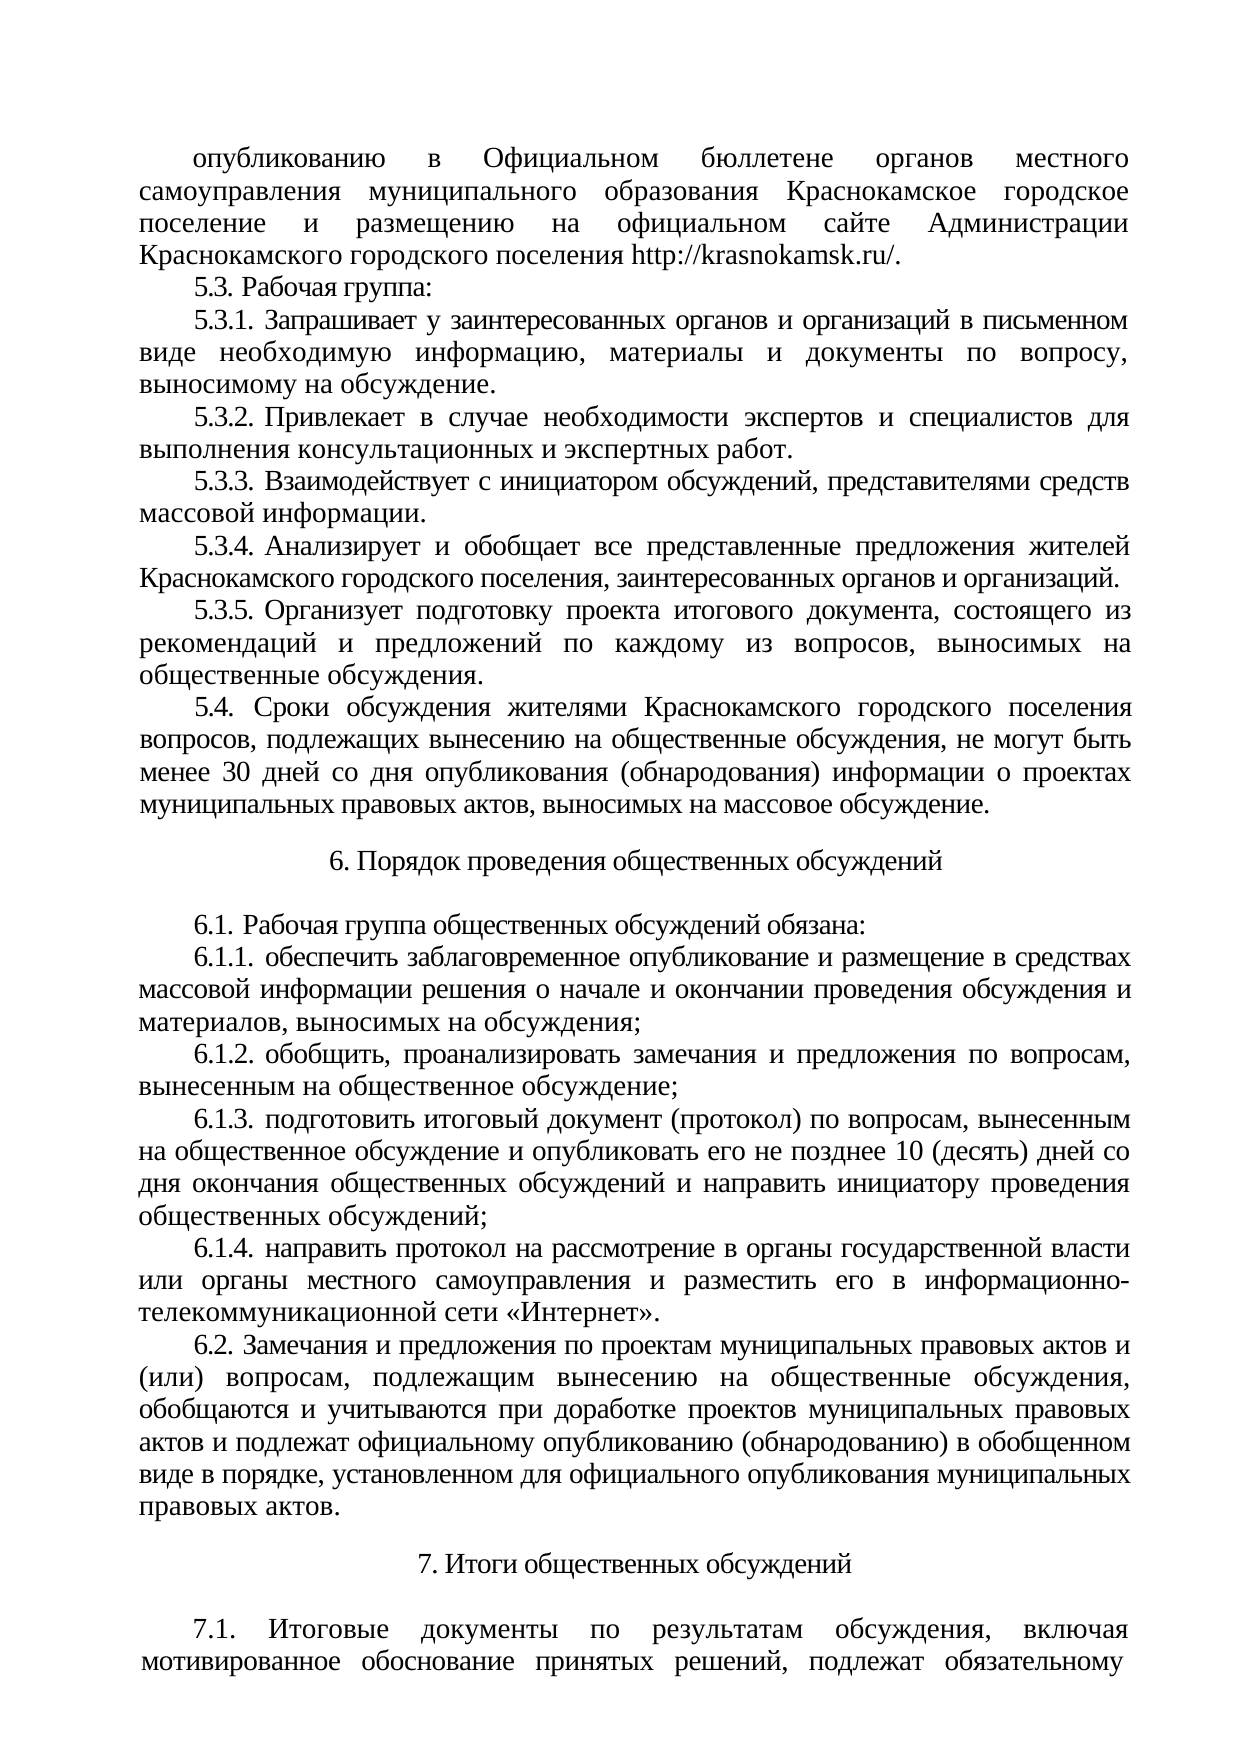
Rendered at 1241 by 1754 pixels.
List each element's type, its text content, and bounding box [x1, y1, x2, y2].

text опубликованию в Официальном бюллетене органов местного самоуправления муниципального образования Краснокамское городское поселение и размещению на официальном сайте Администрации Краснокамского городского поселения http://krasnokamsk.ru/. [138, 142, 1130, 271]
list направить протокол на рассмотрение в органы государственной власти или органы местного самоуправления и разместить его в информационно-телекоммуникационной сети «Интернет». [138, 1231, 1131, 1328]
text 7.1. Итоговые документы по результатам обсуждения, включая мотивированное обоснование принятых решений, подлежат обязательному [141, 1612, 1130, 1677]
list Запрашивает у заинтересованных органов и организаций в письменном виде необходимую информацию, материалы и документы по вопросу, выносимому на обсуждение. [139, 303, 1129, 400]
text 6.2. Замечания и предложения по проектам муниципальных правовых актов и (или) вопросам, подлежащим вынесению на общественные обсуждения, обобщаются и учитываются при доработке проектов муниципальных правовых актов и подлежат официальному опубликованию (обнародованию) в обобщенном виде в порядке, установленном для официального опубликования муниципальных правовых актов. [138, 1328, 1131, 1522]
text 6. Порядок проведения общественных обсуждений [139, 843, 1132, 877]
list Организует подготовку проекта итогового документа, состоящего из рекомендаций и предложений по каждому из вопросов, выносимых на общественные обсуждения. [139, 594, 1132, 691]
text 5.4. Сроки обсуждения жителями Краснокамского городского поселения вопросов, подлежащих вынесению на общественные обсуждения, не могут быть менее 30 дней со дня опубликования (обнародования) информации о проектах муниципальных правовых актов, выносимых на массовое обсуждение. [139, 691, 1132, 820]
list подготовить итоговый документ (протокол) по вопросам, вынесенным на общественное обсуждение и опубликовать его не позднее 10 (десять) дней со дня окончания общественных обсуждений и направить инициатору проведения общественных обсуждений; [138, 1102, 1131, 1231]
text 6.1. Рабочая группа общественных обсуждений обязана: [193, 908, 1132, 941]
list обеспечить заблаговременное опубликование и размещение в средствах массовой информации решения о начале и окончании проведения обсуждения и материалов, выносимых на обсуждения; [138, 941, 1132, 1038]
list обобщить, проанализировать замечания и предложения по вопросам, вынесенным на общественное обсуждение; [138, 1038, 1131, 1102]
list Анализирует и обобщает все представленные предложения жителей Краснокамского городского поселения, заинтересованных органов и организаций. [139, 529, 1131, 594]
list Взаимодействует с инициатором обсуждений, представителями средств массовой информации. [139, 465, 1130, 529]
list Привлекает в случае необходимости экспертов и специалистов для выполнения консультационных и экспертных работ. [139, 400, 1130, 465]
text 7. Итоги общественных обсуждений [138, 1546, 1131, 1579]
text 5.3. Рабочая группа: [194, 271, 1132, 303]
